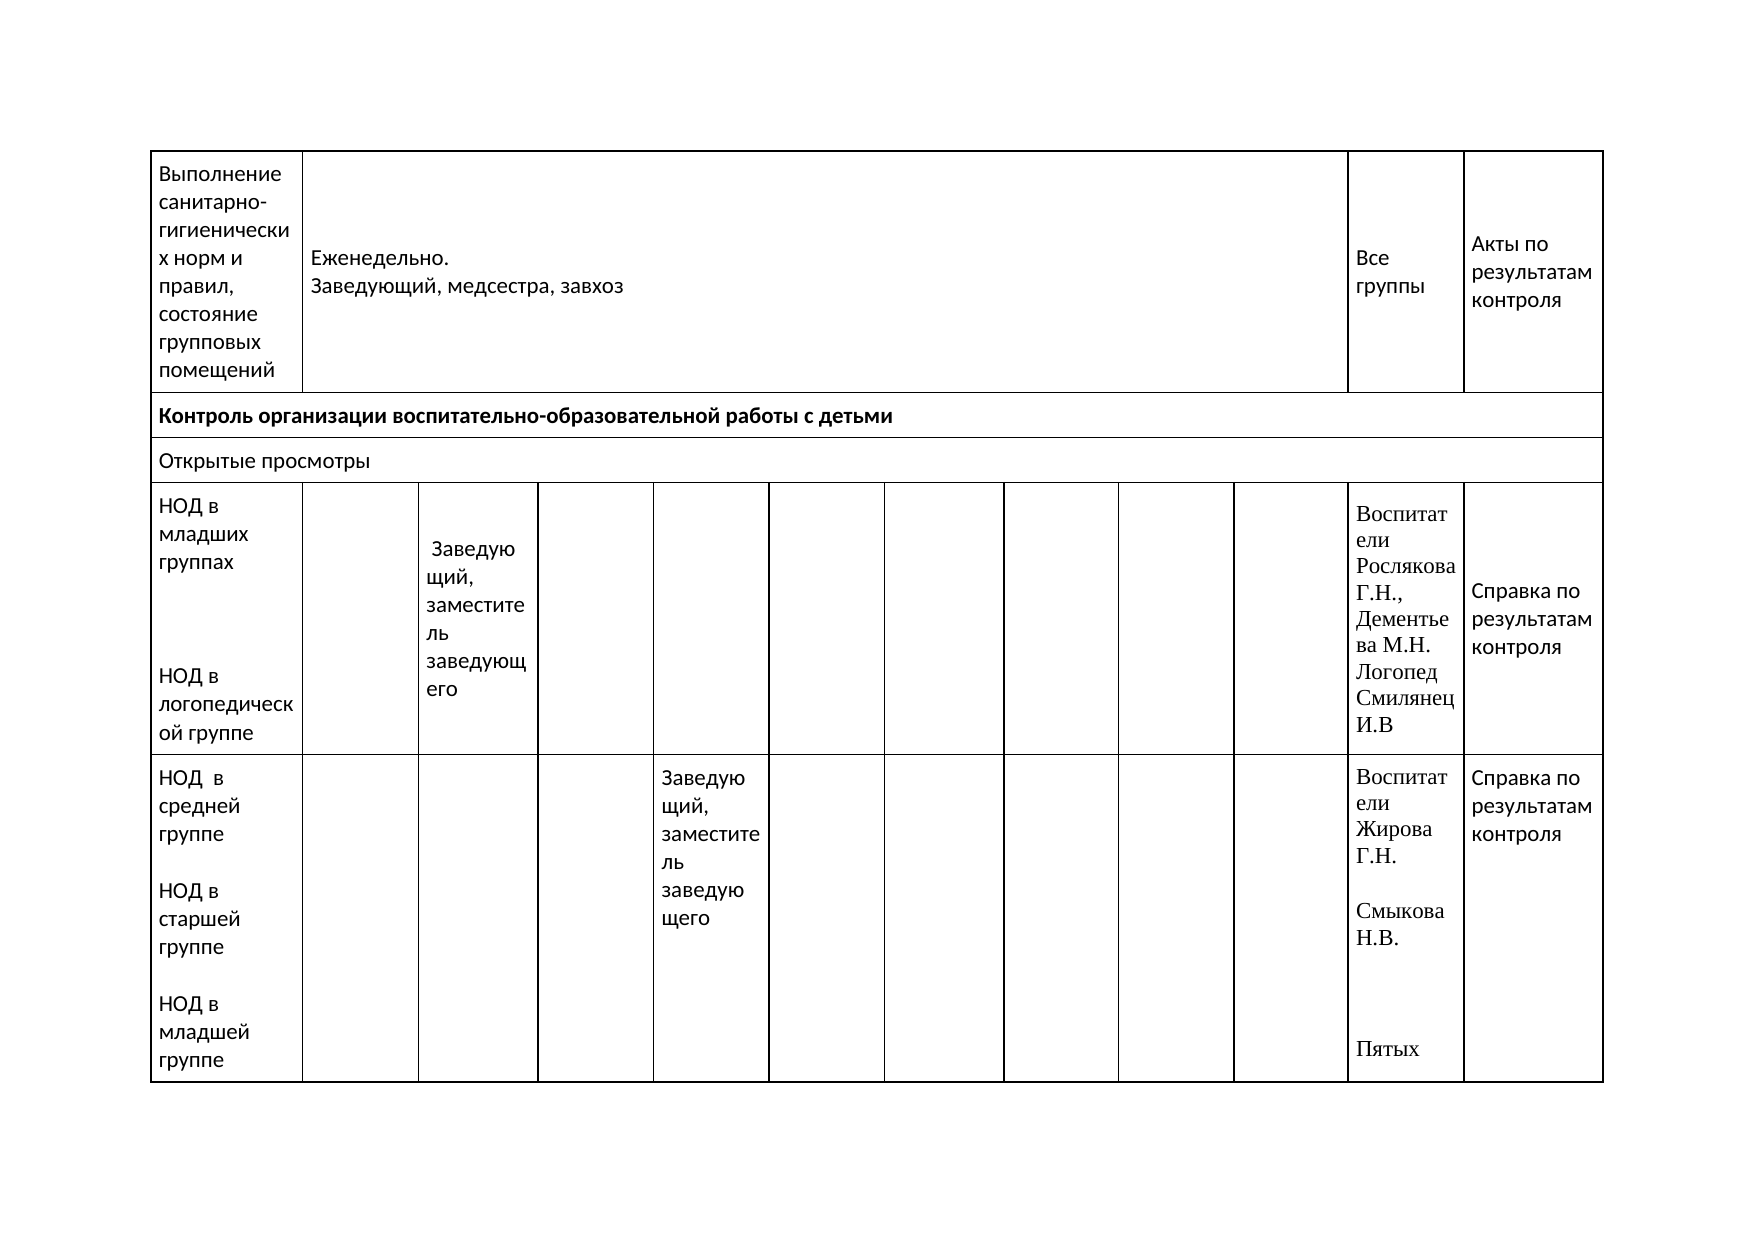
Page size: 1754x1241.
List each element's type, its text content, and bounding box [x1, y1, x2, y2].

table_cell Акты по результатам контроля [1465, 152, 1602, 391]
table_cell Контроль организации воспитательно-образовательной работы с детьми [152, 393, 1602, 437]
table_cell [152, 755, 302, 1081]
table_cell [1005, 755, 1118, 1081]
table_cell [770, 755, 884, 1081]
table_cell [1235, 755, 1347, 1081]
table_cell НОД в младших группах НОД в логопедической группе [152, 483, 302, 753]
table_cell Заведующий, заместитель заведующего [419, 483, 537, 753]
table_cell [1119, 483, 1233, 753]
table_cell Еженедельно. Заведующий, медсестра, завхоз [303, 152, 1347, 391]
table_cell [1349, 755, 1463, 1081]
table_cell [1119, 755, 1233, 1081]
table_cell [1235, 483, 1347, 753]
table_cell [770, 483, 884, 753]
table_cell [885, 755, 1003, 1081]
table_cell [1465, 755, 1602, 1081]
table_cell [539, 483, 653, 753]
table_cell Открытые просмотры [152, 438, 1602, 482]
table_cell Справка по результатам контроля [1465, 483, 1602, 753]
table_cell Все группы [1349, 152, 1463, 391]
table_cell [1005, 483, 1118, 753]
table_cell Выполнение санитарно-гигиенических норм и правил, состояние групповых помещений [152, 152, 302, 391]
table_cell [303, 755, 418, 1081]
table_cell [539, 755, 653, 1081]
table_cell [654, 755, 768, 1081]
table_cell [654, 483, 768, 753]
table_cell [885, 483, 1003, 753]
table_cell Воспитатели Рослякова Г.Н., Дементьева М.Н. Логопед Смилянец И.В [1349, 483, 1463, 753]
table_cell [419, 755, 537, 1081]
table_cell [303, 483, 418, 753]
